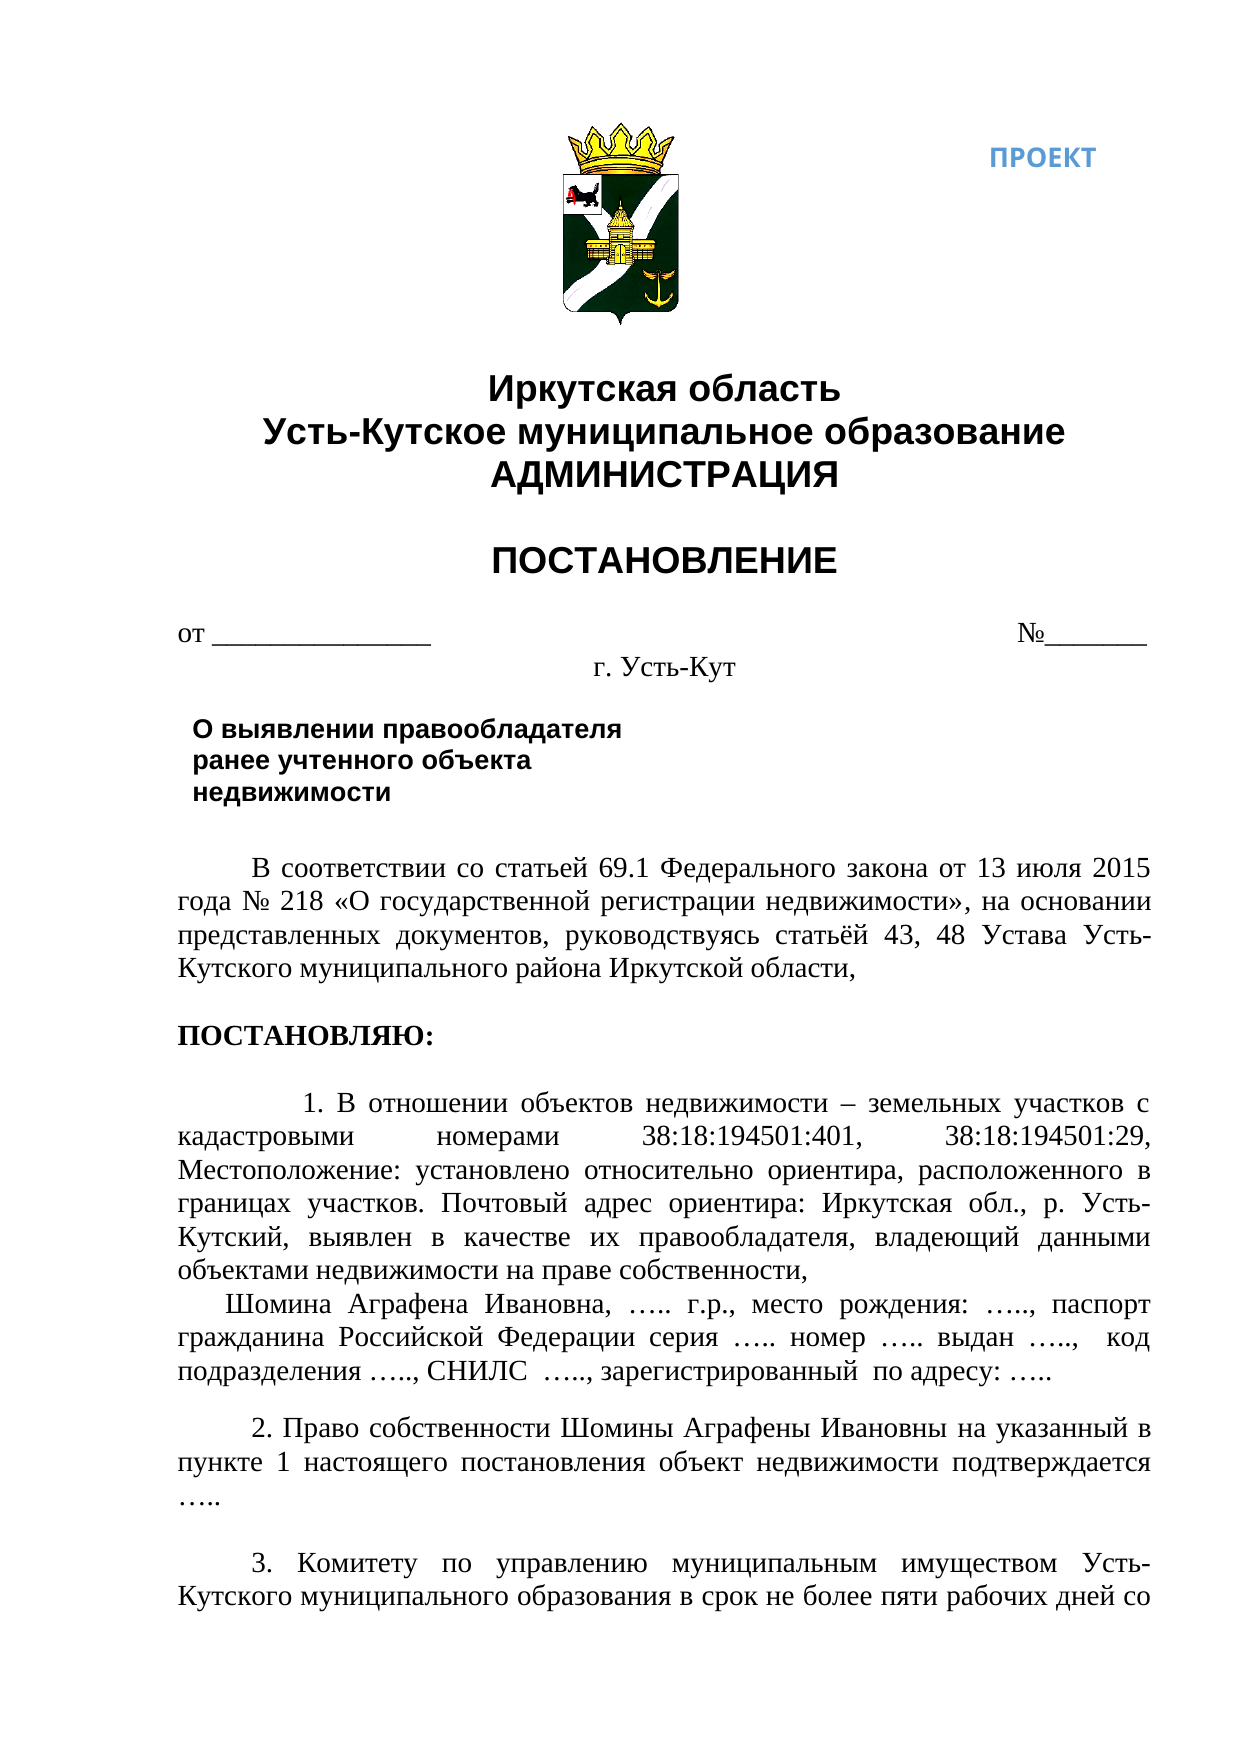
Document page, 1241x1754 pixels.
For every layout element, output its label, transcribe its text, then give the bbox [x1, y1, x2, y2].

text г. Усть-Кут [177, 649, 1152, 682]
subtitle ПРОЕКТ [177, 139, 1152, 366]
text Усть-Кутское муниципальное образование [177, 409, 1152, 452]
text ПОСТАНОВЛЕНИЕ [177, 538, 1152, 582]
text АДМИНИСТРАЦИЯ [177, 452, 1152, 495]
text Шомина Аграфена Ивановна, ….. г.р., место рождения: ….., паспорт гражданина Российской Федерации серия ….. номер ….. выдан ….., код подразделения ….., СНИЛС ….., зарегистрированный по адресу: ….. [177, 1286, 1152, 1387]
text от _______________ №_______ [177, 615, 1152, 649]
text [177, 1545, 1152, 1612]
text Иркутская область [177, 366, 1152, 409]
text В соответствии со статьей 69.1 Федерального закона от 13 июля 2015 года № 218 «О государственной регистрации недвижимости», на основании представленных документов, руководствуясь статьёй 43, 48 Устава Усть-Кутского муниципального района Иркутской области, [177, 850, 1152, 984]
text ПОСТАНОВЛЯЮ: [177, 984, 1152, 1051]
text 1. В отношении объектов недвижимости – земельных участков с кадастровыми номерами 38:18:194501:401, 38:18:194501:29, Местоположение: установлено относительно ориентира, расположенного в границах участков. Почтовый адрес ориентира: Иркутская обл., р. Усть-Кутский, выявлен в качестве их правообладателя, владеющий данными объектами недвижимости на праве собственности, [177, 1085, 1152, 1286]
text 2. Право собственности Шомины Аграфены Ивановны на указанный в пункте 1 настоящего постановления объект недвижимости подтверждается ….. [177, 1411, 1152, 1511]
